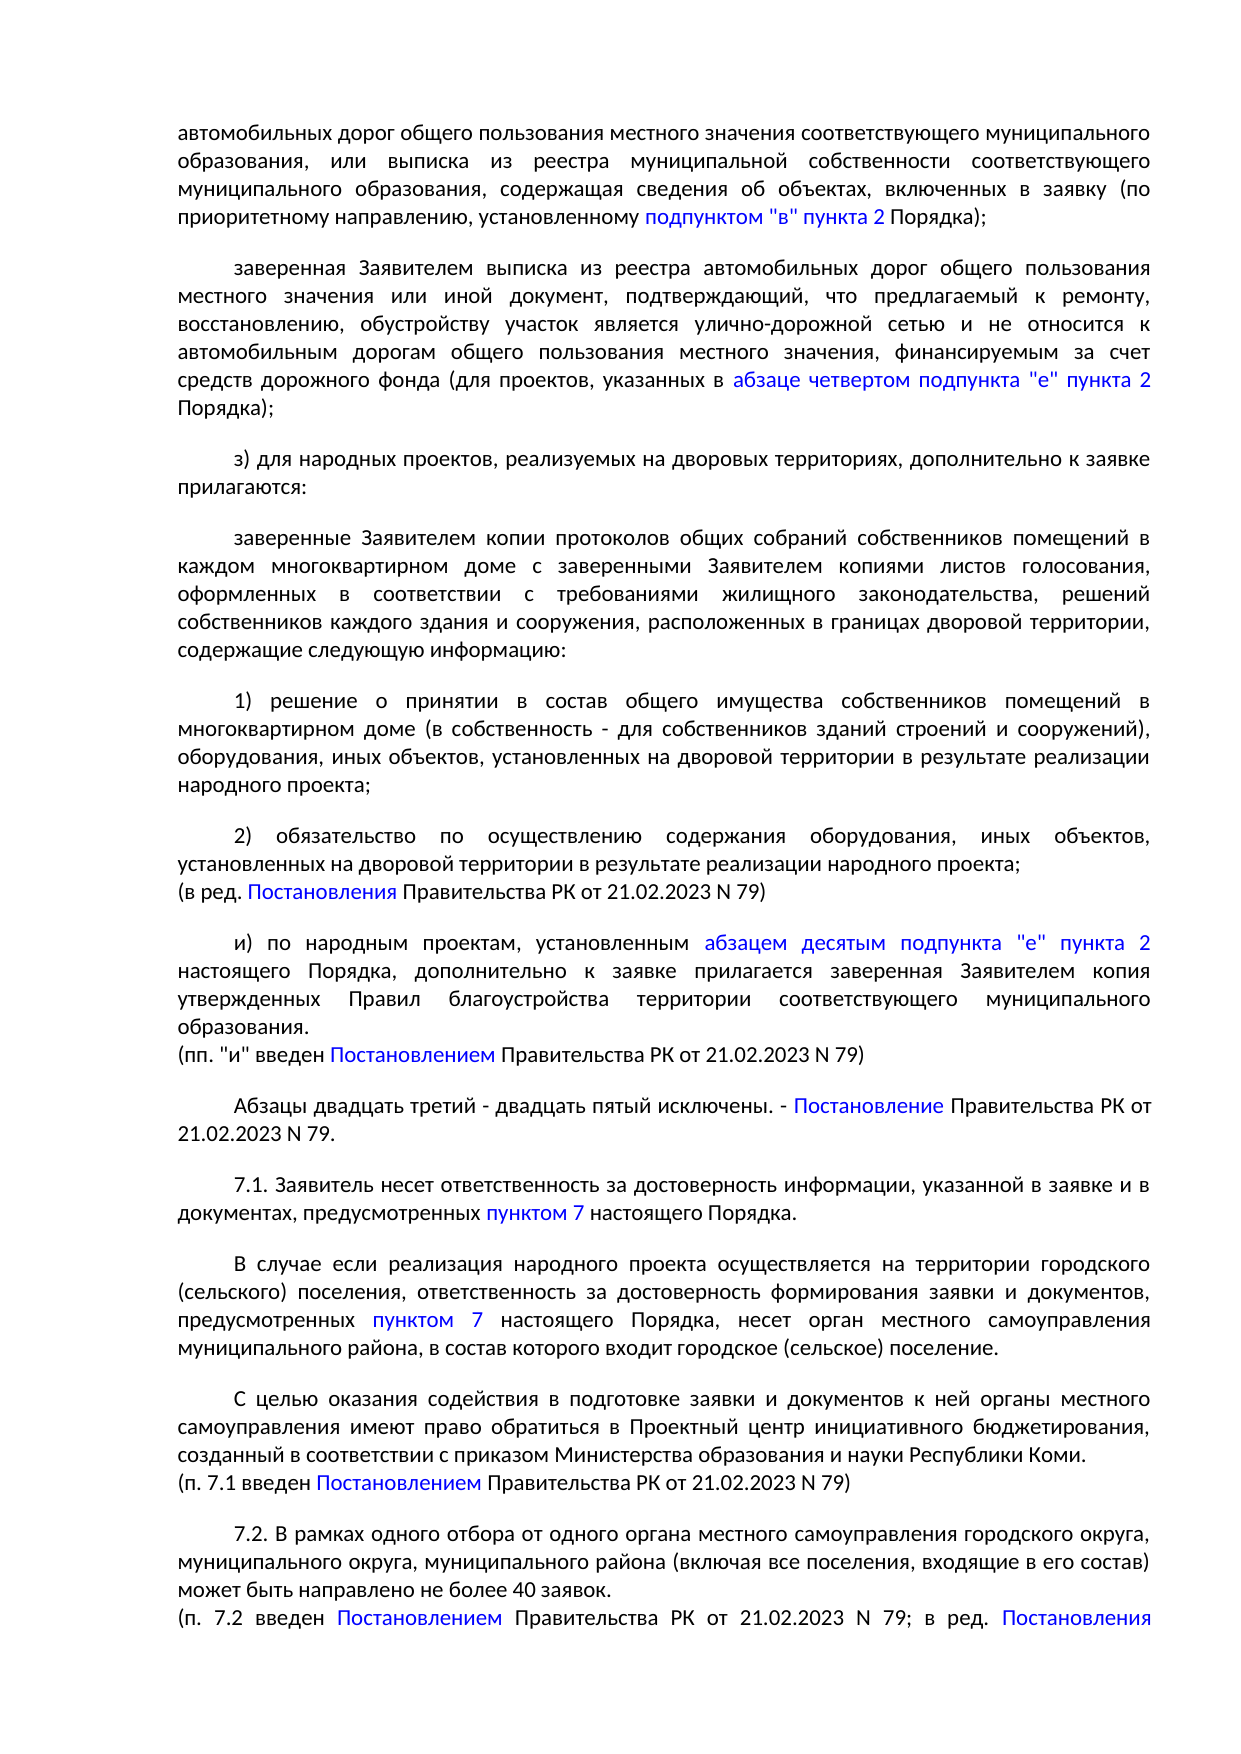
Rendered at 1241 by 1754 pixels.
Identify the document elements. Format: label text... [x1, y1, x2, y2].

text (пп. "и" введен Постановлением Правительства РК от 21.02.2023 N 79) [177, 1040, 1152, 1068]
text С целью оказания содействия в подготовке заявки и документов к ней органы местного самоуправления имеют право обратиться в Проектный центр инициативного бюджетирования, созданный в соответствии с приказом Министерства образования и науки Республики Коми. [177, 1384, 1152, 1468]
text 1) решение о принятии в состав общего имущества собственников помещений в многоквартирном доме (в собственность - для собственников зданий строений и сооружений), оборудования, иных объектов, установленных на дворовой территории в результате реализации народного проекта; [177, 686, 1152, 798]
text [177, 118, 1152, 230]
text 7.2. В рамках одного отбора от одного органа местного самоуправления городского округа, муниципального округа, муниципального района (включая все поселения, входящие в его состав) может быть направлено не более 40 заявок. [177, 1519, 1152, 1603]
text Абзацы двадцать третий - двадцать пятый исключены. - Постановление Правительства РК от 21.02.2023 N 79. [177, 1091, 1152, 1147]
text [177, 1603, 1152, 1631]
text (п. 7.1 введен Постановлением Правительства РК от 21.02.2023 N 79) [177, 1468, 1152, 1496]
text з) для народных проектов, реализуемых на дворовых территориях, дополнительно к заявке прилагаются: [177, 444, 1152, 500]
text 7.1. Заявитель несет ответственность за достоверность информации, указанной в заявке и в документах, предусмотренных пунктом 7 настоящего Порядка. [177, 1170, 1152, 1226]
text и) по народным проектам, установленным абзацем десятым подпункта "е" пункта 2 настоящего Порядка, дополнительно к заявке прилагается заверенная Заявителем копия утвержденных Правил благоустройства территории соответствующего муниципального образования. [177, 928, 1152, 1040]
text В случае если реализация народного проекта осуществляется на территории городского (сельского) поселения, ответственность за достоверность формирования заявки и документов, предусмотренных пунктом 7 настоящего Порядка, несет орган местного самоуправления муниципального района, в состав которого входит городское (сельское) поселение. [177, 1249, 1152, 1361]
text заверенная Заявителем выписка из реестра автомобильных дорог общего пользования местного значения или иной документ, подтверждающий, что предлагаемый к ремонту, восстановлению, обустройству участок является улично-дорожной сетью и не относится к автомобильным дорогам общего пользования местного значения, финансируемым за счет средств дорожного фонда (для проектов, указанных в абзаце четвертом подпункта "е" пункта 2 Порядка); [177, 253, 1152, 421]
text 2) обязательство по осуществлению содержания оборудования, иных объектов, установленных на дворовой территории в результате реализации народного проекта; [177, 821, 1152, 877]
text (в ред. Постановления Правительства РК от 21.02.2023 N 79) [177, 877, 1152, 905]
text заверенные Заявителем копии протоколов общих собраний собственников помещений в каждом многоквартирном доме с заверенными Заявителем копиями листов голосования, оформленных в соответствии с требованиями жилищного законодательства, решений собственников каждого здания и сооружения, расположенных в границах дворовой территории, содержащие следующую информацию: [177, 523, 1152, 663]
